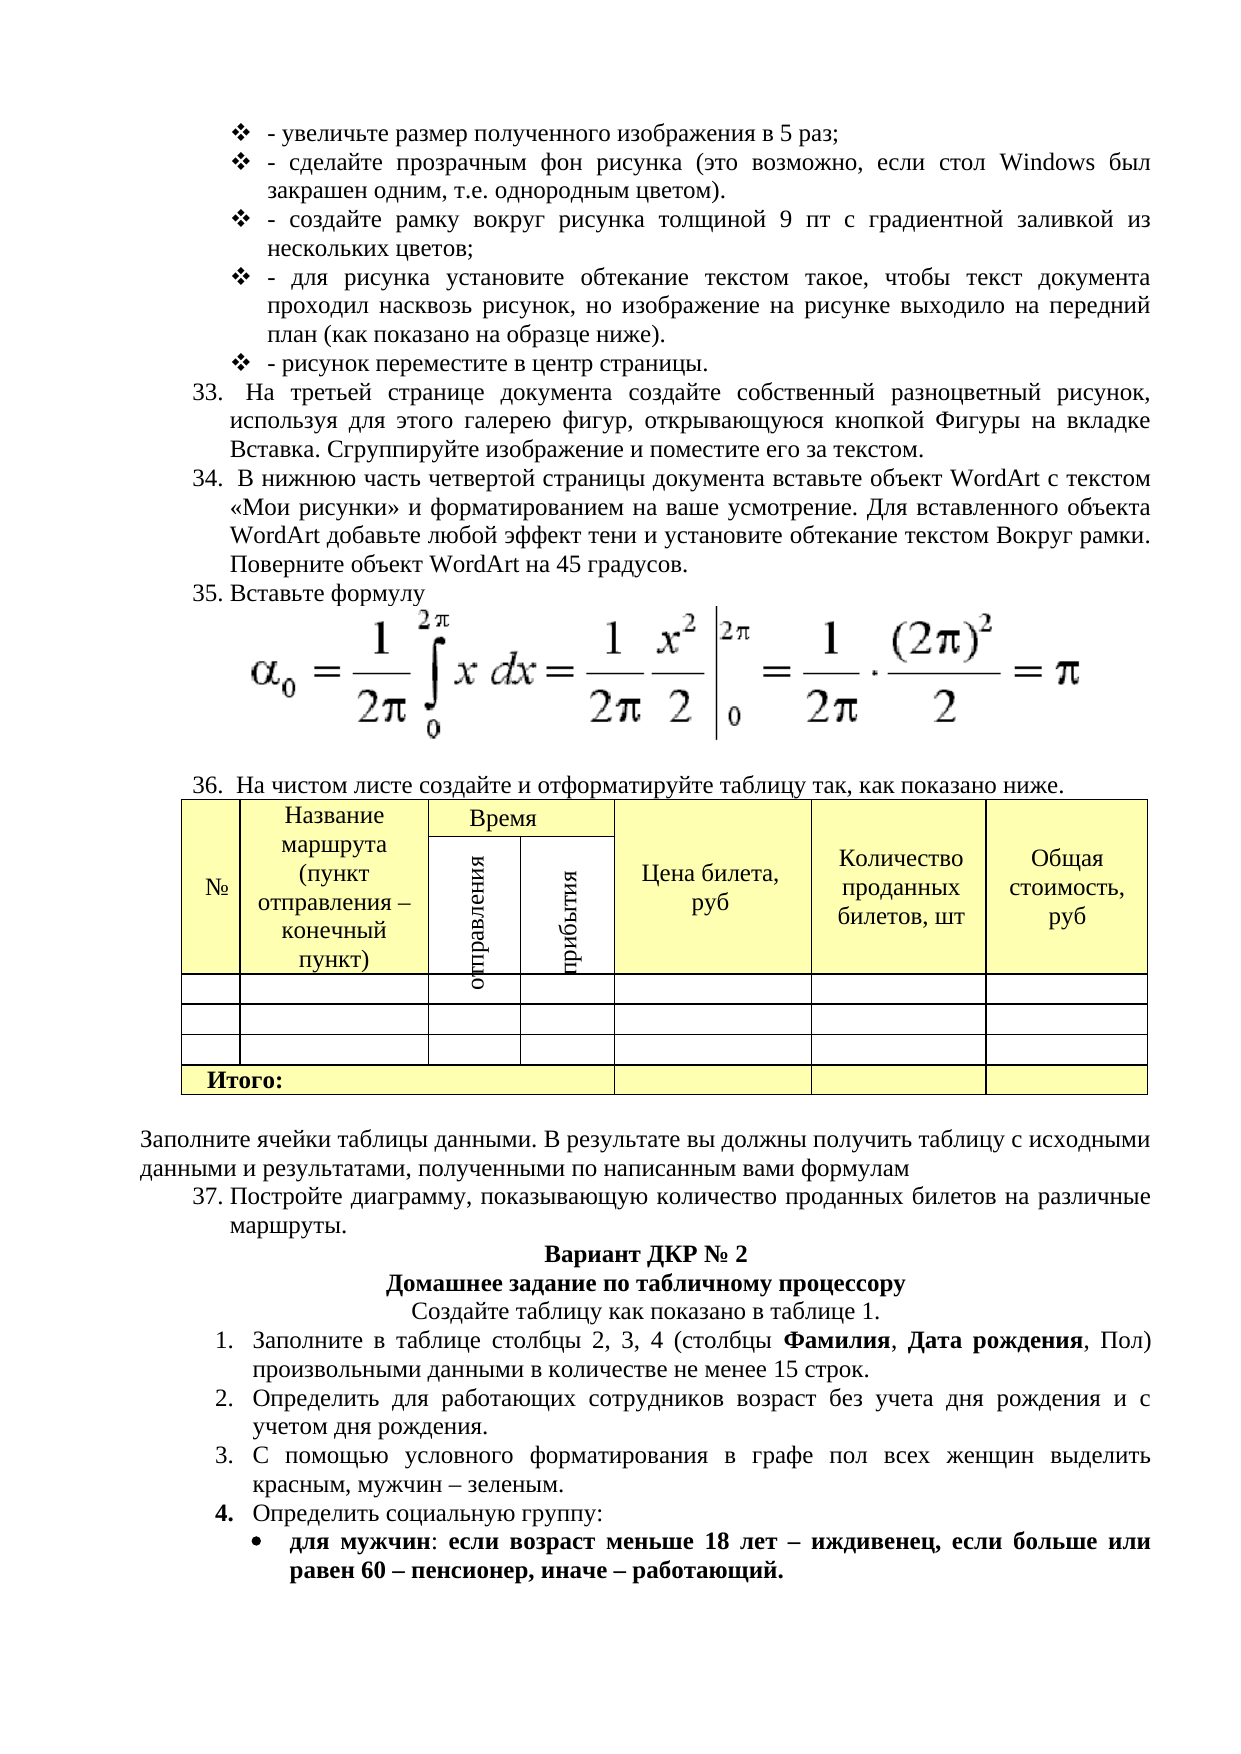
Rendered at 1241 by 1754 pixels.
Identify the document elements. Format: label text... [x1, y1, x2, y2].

table_cell [615, 1035, 811, 1064]
table_header Цена билета, руб [615, 800, 811, 973]
table_cell [615, 975, 811, 1003]
list На третьей странице документа создайте собственный разноцветный рисунок, используя для этого галерею фигур, открывающуюся кнопкой Фигуры на вкладке Вставка. Сгруппируйте изображение и поместите его за текстом. [192, 377, 1152, 463]
table_cell [812, 1005, 985, 1033]
list для мужчин: если возраст меньше 18 лет – иждивенец, если больше или равен 60 – пенсионер, иначе – работающий. [252, 1526, 1152, 1584]
list - создайте рамку вокруг рисунка толщиной 9 пт с градиентной заливкой из нескольких цветов; [229, 204, 1152, 262]
list На чистом листе создайте и отформатируйте таблицу так, как показано ниже. [192, 771, 1152, 799]
table_cell [241, 1005, 428, 1033]
list - для рисунка установите обтекание текстом такое, чтобы текст документа проходил насквозь рисунок, но изображение на рисунке выходило на передний план (как показано на образце ниже). [229, 262, 1152, 348]
table_cell [182, 1005, 239, 1033]
table_cell [615, 1005, 811, 1033]
table_cell [521, 1035, 614, 1064]
table_cell [429, 1035, 520, 1064]
table_cell [182, 975, 239, 1003]
list - увеличьте размер полученного изображения в 5 раз; [229, 118, 1152, 147]
table_cell [521, 1005, 614, 1033]
list Определить для работающих сотрудников возраст без учета дня рождения и с учетом дня рождения. [215, 1383, 1152, 1440]
table_header № [182, 800, 239, 973]
table_cell [987, 1035, 1147, 1064]
table_cell [429, 975, 520, 1003]
table_header Количество проданных билетов, шт [812, 800, 985, 973]
table_header Время [429, 800, 614, 836]
list Заполните в таблице столбцы 2, 3, 4 (столбцы Фамилия, Дата рождения, Пол) произвольными данными в количестве не менее 15 строк. [215, 1325, 1152, 1383]
table_cell Итого: [182, 1066, 614, 1094]
table_cell [241, 1035, 428, 1064]
table_cell [812, 975, 985, 1003]
table_cell отправления [429, 837, 520, 973]
list - сделайте прозрачным фон рисунка (это возможно, если стол Windows был закрашен одним, т.е. однородным цветом). [229, 147, 1152, 204]
text Вариант ДКР № 2 [140, 1239, 1152, 1268]
table_cell [987, 1066, 1147, 1094]
text Заполните ячейки таблицы данными. В результате вы должны получить таблицу с исходными данными и результатами, полученными по написанным вами формулам [140, 1124, 1152, 1181]
table_header Общая стоимость, руб [987, 800, 1147, 973]
table_cell [812, 1035, 985, 1064]
picture [140, 606, 1174, 771]
list В нижнюю часть четвертой страницы документа вставьте объект WordArt с текстом «Мои рисунки» и форматированием на ваше усмотрение. Для вставленного объекта WordArt добавьте любой эффект тени и установите обтекание текстом Вокруг рамки. Поверните объект WordArt на 45 градусов. [192, 463, 1152, 578]
list Определить социальную группу: [215, 1498, 1152, 1526]
list - рисунок переместите в центр страницы. [229, 348, 1152, 377]
table_cell [615, 1066, 811, 1094]
list Вставьте формулу [192, 578, 1152, 606]
table_cell [429, 1005, 520, 1033]
table_cell [521, 975, 614, 1003]
table_cell [241, 975, 428, 1003]
table_cell [987, 975, 1147, 1003]
list Постройте диаграмму, показывающую количество проданных билетов на различные маршруты. [192, 1181, 1152, 1239]
text Создайте таблицу как показано в таблице 1. [140, 1296, 1152, 1325]
table_cell [812, 1066, 985, 1094]
table_cell [987, 1005, 1147, 1033]
table_header Название маршрута (пункт отправления – конечный пункт) [241, 800, 428, 973]
table_cell прибытия [521, 837, 614, 973]
table_cell [182, 1035, 239, 1064]
list С помощью условного форматирования в графе пол всех женщин выделить красным, мужчин – зеленым. [215, 1440, 1152, 1498]
text Домашнее задание по табличному процессору [140, 1268, 1152, 1296]
